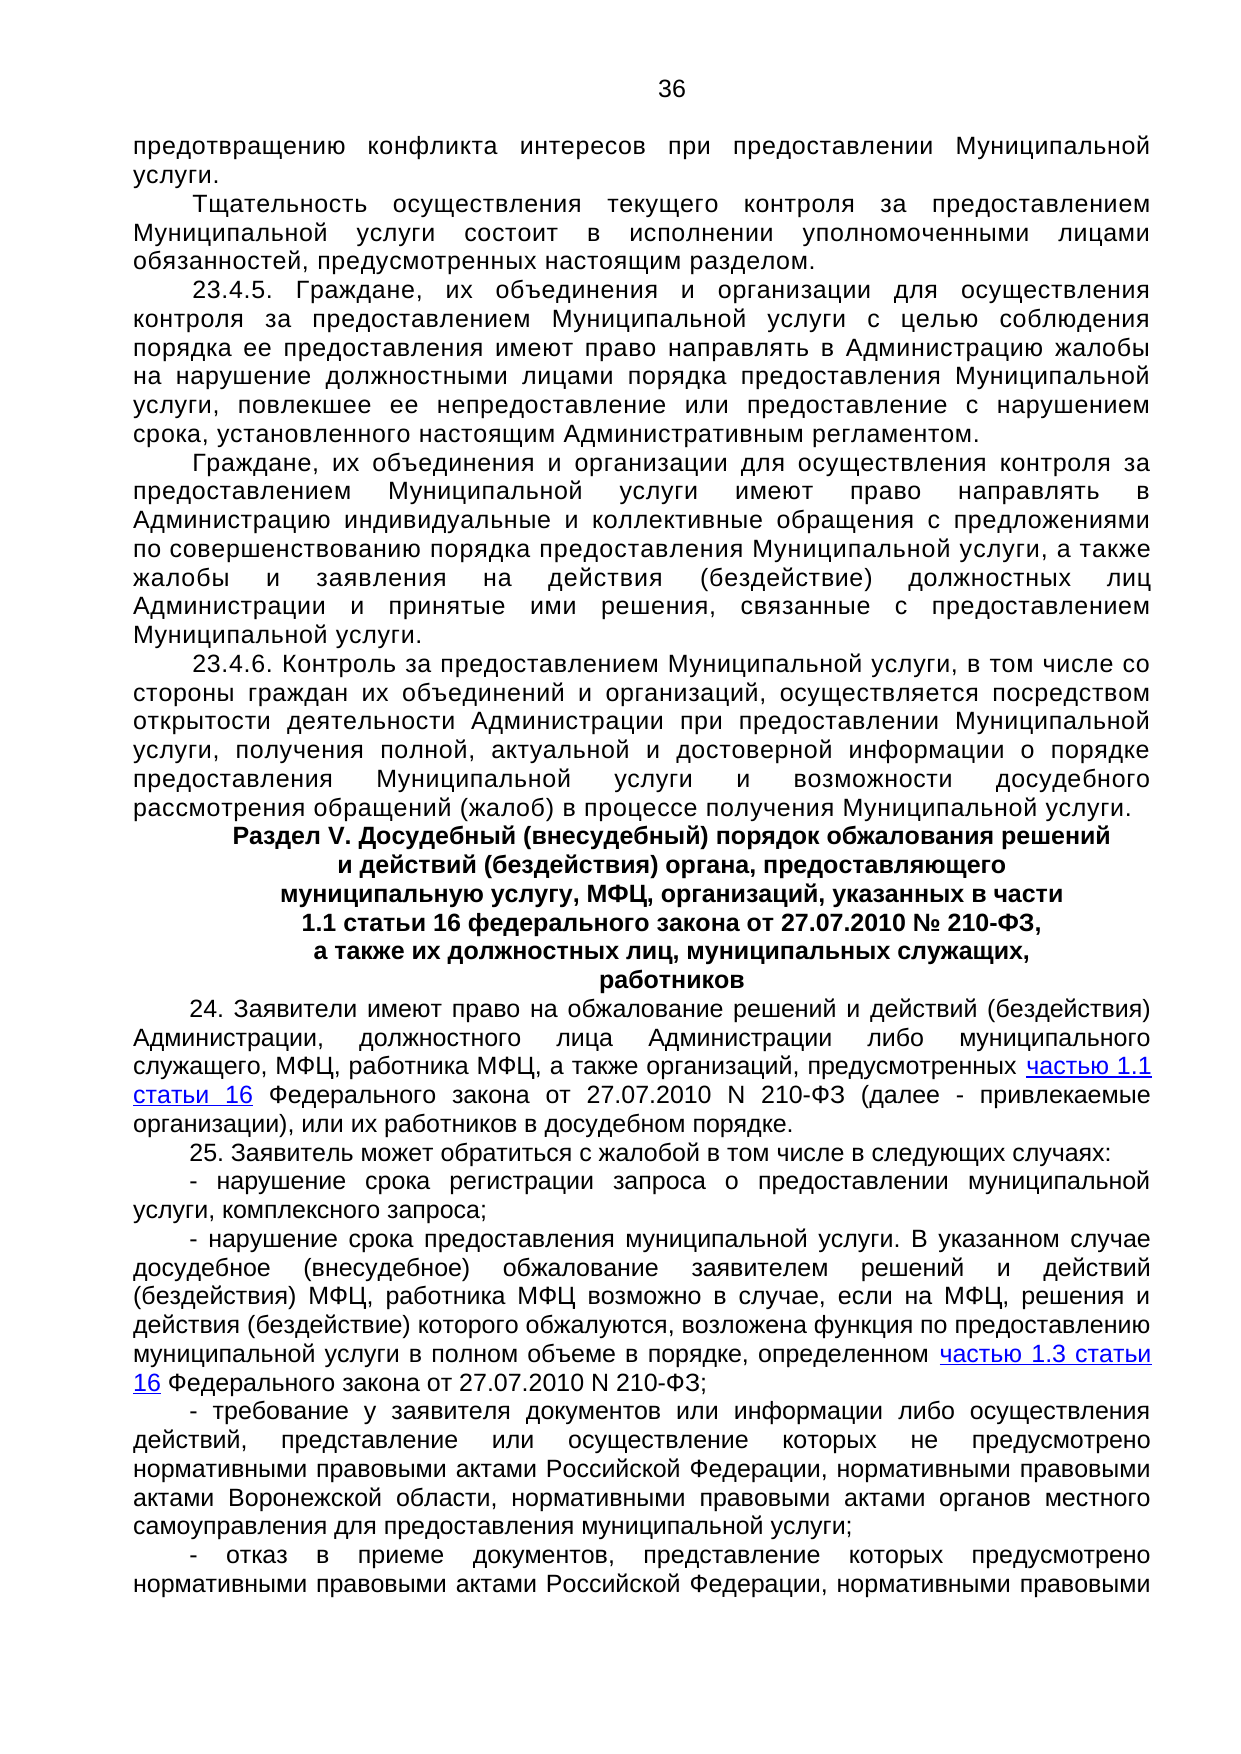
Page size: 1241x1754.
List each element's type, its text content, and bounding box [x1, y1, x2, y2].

text 1.1 статьи 16 федерального закона от 27.07.2010 № 210-ФЗ, [133, 907, 1152, 936]
text - требование у заявителя документов или информации либо осуществления действий, представление или осуществление которых не предусмотрено нормативными правовыми актами Российской Федерации, нормативными правовыми актами Воронежской области, нормативными правовыми актами органов местного самоуправления для предоставления муниципальной услуги; [133, 1396, 1152, 1540]
text Раздел V. Досудебный (внесудебный) порядок обжалования решений [133, 821, 1152, 850]
text 25. Заявитель может обратиться с жалобой в том числе в следующих случаях: [133, 1137, 1152, 1166]
text работников [133, 965, 1152, 994]
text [133, 131, 1152, 189]
text - нарушение срока предоставления муниципальной услуги. В указанном случае досудебное (внесудебное) обжалование заявителем решений и действий (бездействия) МФЦ, работника МФЦ возможно в случае, если на МФЦ, решения и действия (бездействие) которого обжалуются, возложена функция по предоставлению муниципальной услуги в полном объеме в порядке, определенном частью 1.3 статьи 16 Федерального закона от 27.07.2010 N 210-ФЗ; [133, 1224, 1152, 1396]
text Тщательность осуществления текущего контроля за предоставлением Муниципальной услуги состоит в исполнении уполномоченными лицами обязанностей, предусмотренных настоящим разделом. [133, 189, 1152, 275]
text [133, 1540, 1152, 1597]
text а также их должностных лиц, муниципальных служащих, [133, 936, 1152, 965]
text 24. Заявители имеют право на обжалование решений и действий (бездействия) Администрации, должностного лица Администрации либо муниципального служащего, МФЦ, работника МФЦ, а также организаций, предусмотренных частью 1.1 статьи 16 Федерального закона от 27.07.2010 N 210-ФЗ (далее - привлекаемые организации), или их работников в досудебном порядке. [133, 994, 1152, 1137]
text 23.4.6. Контроль за предоставлением Муниципальной услуги, в том числе со стороны граждан их объединений и организаций, осуществляется посредством открытости деятельности Администрации при предоставлении Муниципальной услуги, получения полной, актуальной и достоверной информации о порядке предоставления Муниципальной услуги и возможности досудебного рассмотрения обращений (жалоб) в процессе получения Муниципальной услуги. [133, 649, 1152, 821]
text и действий (бездействия) органа, предоставляющего [133, 850, 1152, 879]
text - нарушение срока регистрации запроса о предоставлении муниципальной услуги, комплексного запроса; [133, 1166, 1152, 1224]
text Граждане, их объединения и организации для осуществления контроля за предоставлением Муниципальной услуги имеют право направлять в Администрацию индивидуальные и коллективные обращения с предложениями по совершенствованию порядка предоставления Муниципальной услуги, а также жалобы и заявления на действия (бездействие) должностных лиц Администрации и принятые ими решения, связанные с предоставлением Муниципальной услуги. [133, 447, 1152, 649]
text муниципальную услугу, МФЦ, организаций, указанных в части [133, 879, 1152, 907]
text 23.4.5. Граждане, их объединения и организации для осуществления контроля за предоставлением Муниципальной услуги с целью соблюдения порядка ее предоставления имеют право направлять в Администрацию жалобы на нарушение должностными лицами порядка предоставления Муниципальной услуги, повлекшее ее непредоставление или предоставление с нарушением срока, установленного настоящим Административным регламентом. [133, 275, 1152, 447]
